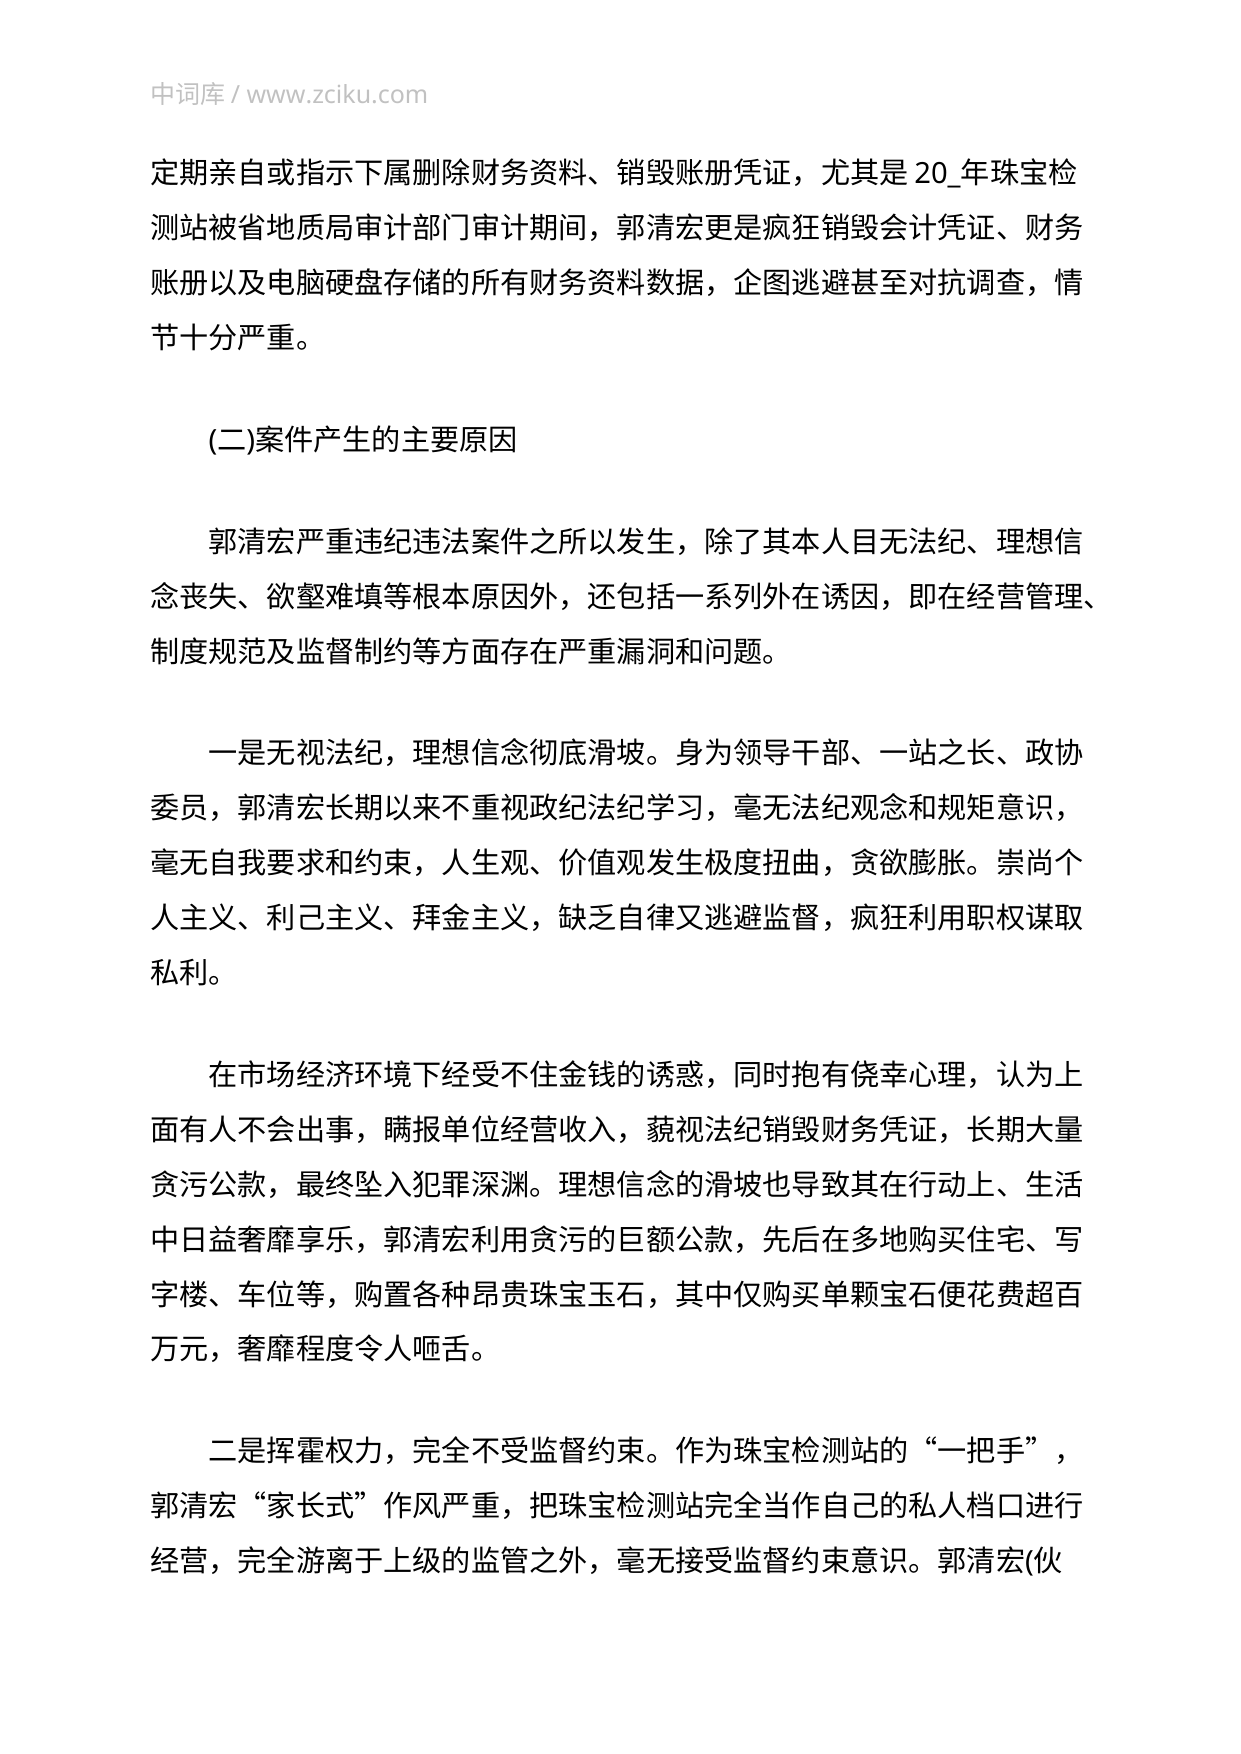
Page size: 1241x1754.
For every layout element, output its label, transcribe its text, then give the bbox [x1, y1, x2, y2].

text (二)案件产生的主要原因 [150, 417, 1090, 459]
text 郭清宏严重违纪违法案件之所以发生，除了其本人目无法纪、理想信念丧失、欲壑难填等根本原因外，还包括一系列外在诱因，即在经营管理、制度规范及监督制约等方面存在严重漏洞和问题。 [150, 518, 1090, 671]
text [150, 1428, 1090, 1580]
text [150, 150, 1090, 357]
text 在市场经济环境下经受不住金钱的诱惑，同时抱有侥幸心理，认为上面有人不会出事，瞒报单位经营收入，藐视法纪销毁财务凭证，长期大量贪污公款，最终坠入犯罪深渊。理想信念的滑坡也导致其在行动上、生活中日益奢靡享乐，郭清宏利用贪污的巨额公款，先后在多地购买住宅、写字楼、车位等，购置各种昂贵珠宝玉石，其中仅购买单颗宝石便花费超百万元，奢靡程度令人咂舌。 [150, 1051, 1090, 1368]
text 一是无视法纪，理想信念彻底滑坡。身为领导干部、一站之长、政协委员，郭清宏长期以来不重视政纪法纪学习，毫无法纪观念和规矩意识，毫无自我要求和约束，人生观、价值观发生极度扭曲，贪欲膨胀。崇尚个人主义、利己主义、拜金主义，缺乏自律又逃避监督，疯狂利用职权谋取私利。 [150, 730, 1090, 992]
